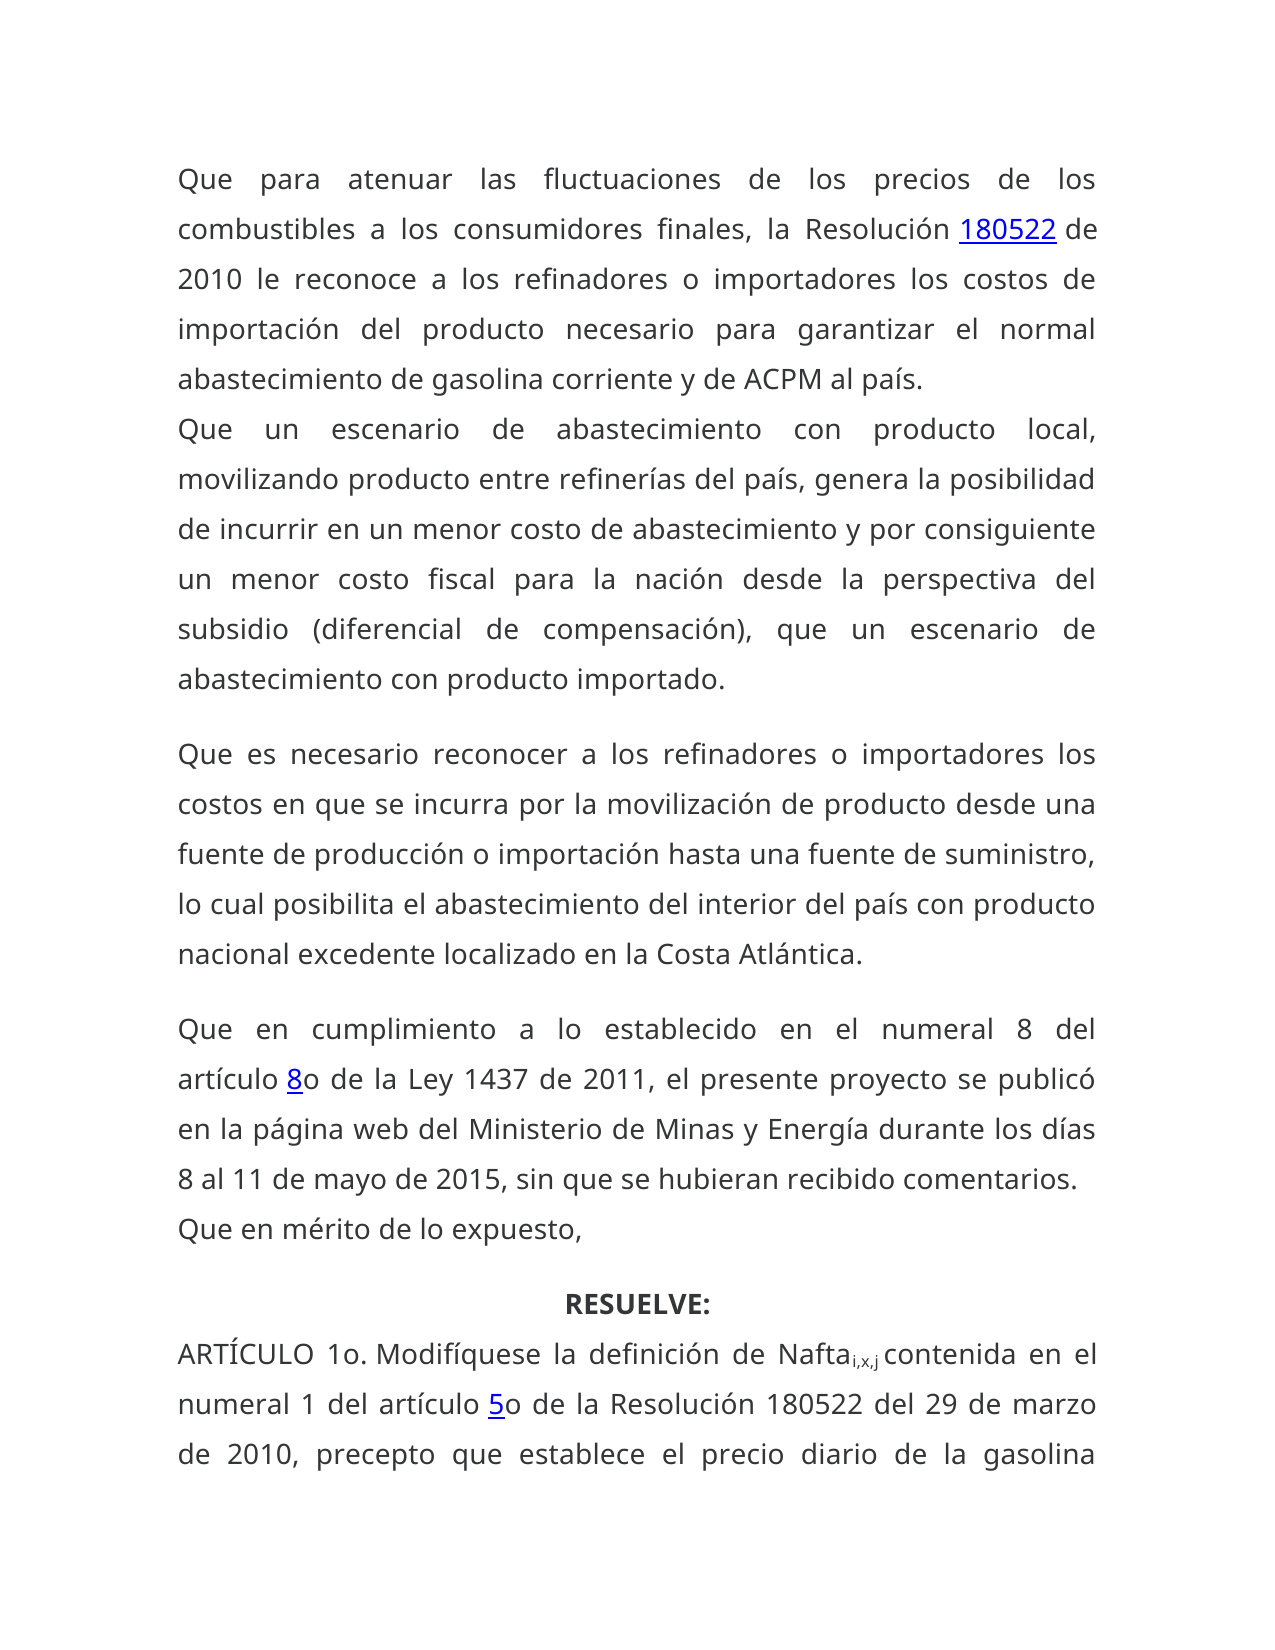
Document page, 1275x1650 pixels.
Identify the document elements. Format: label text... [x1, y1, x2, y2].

text Que es necesario reconocer a los refinadores o importadores los costos en que se incurra por la movilización de producto desde una fuente de producción o importación hasta una fuente de suministro, lo cual posibilita el abastecimiento del interior del país con producto nacional excedente localizado en la Costa Atlántica. [177, 723, 1098, 973]
text Que en cumplimiento a lo establecido en el numeral 8 del artículo 8o de la Ley 1437 de 2011, el presente proyecto se publicó en la página web del Ministerio de Minas y Energía durante los días 8 al 11 de mayo de 2015, sin que se hubieran recibido comentarios. [177, 998, 1098, 1198]
text RESUELVE: [177, 1273, 1098, 1323]
text Que en mérito de lo expuesto, [177, 1198, 1098, 1248]
text Que un escenario de abastecimiento con producto local, movilizando producto entre refinerías del país, genera la posibilidad de incurrir en un menor costo de abastecimiento y por consiguiente un menor costo fiscal para la nación desde la perspectiva del subsidio (diferencial de compensación), que un escenario de abastecimiento con producto importado. [177, 398, 1098, 698]
text Que para atenuar las fluctuaciones de los precios de los combustibles a los consumidores finales, la Resolución 180522 de 2010 le reconoce a los refinadores o importadores los costos de importación del producto necesario para garantizar el normal abastecimiento de gasolina corriente y de ACPM al país. [177, 148, 1098, 398]
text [177, 1323, 1098, 1473]
